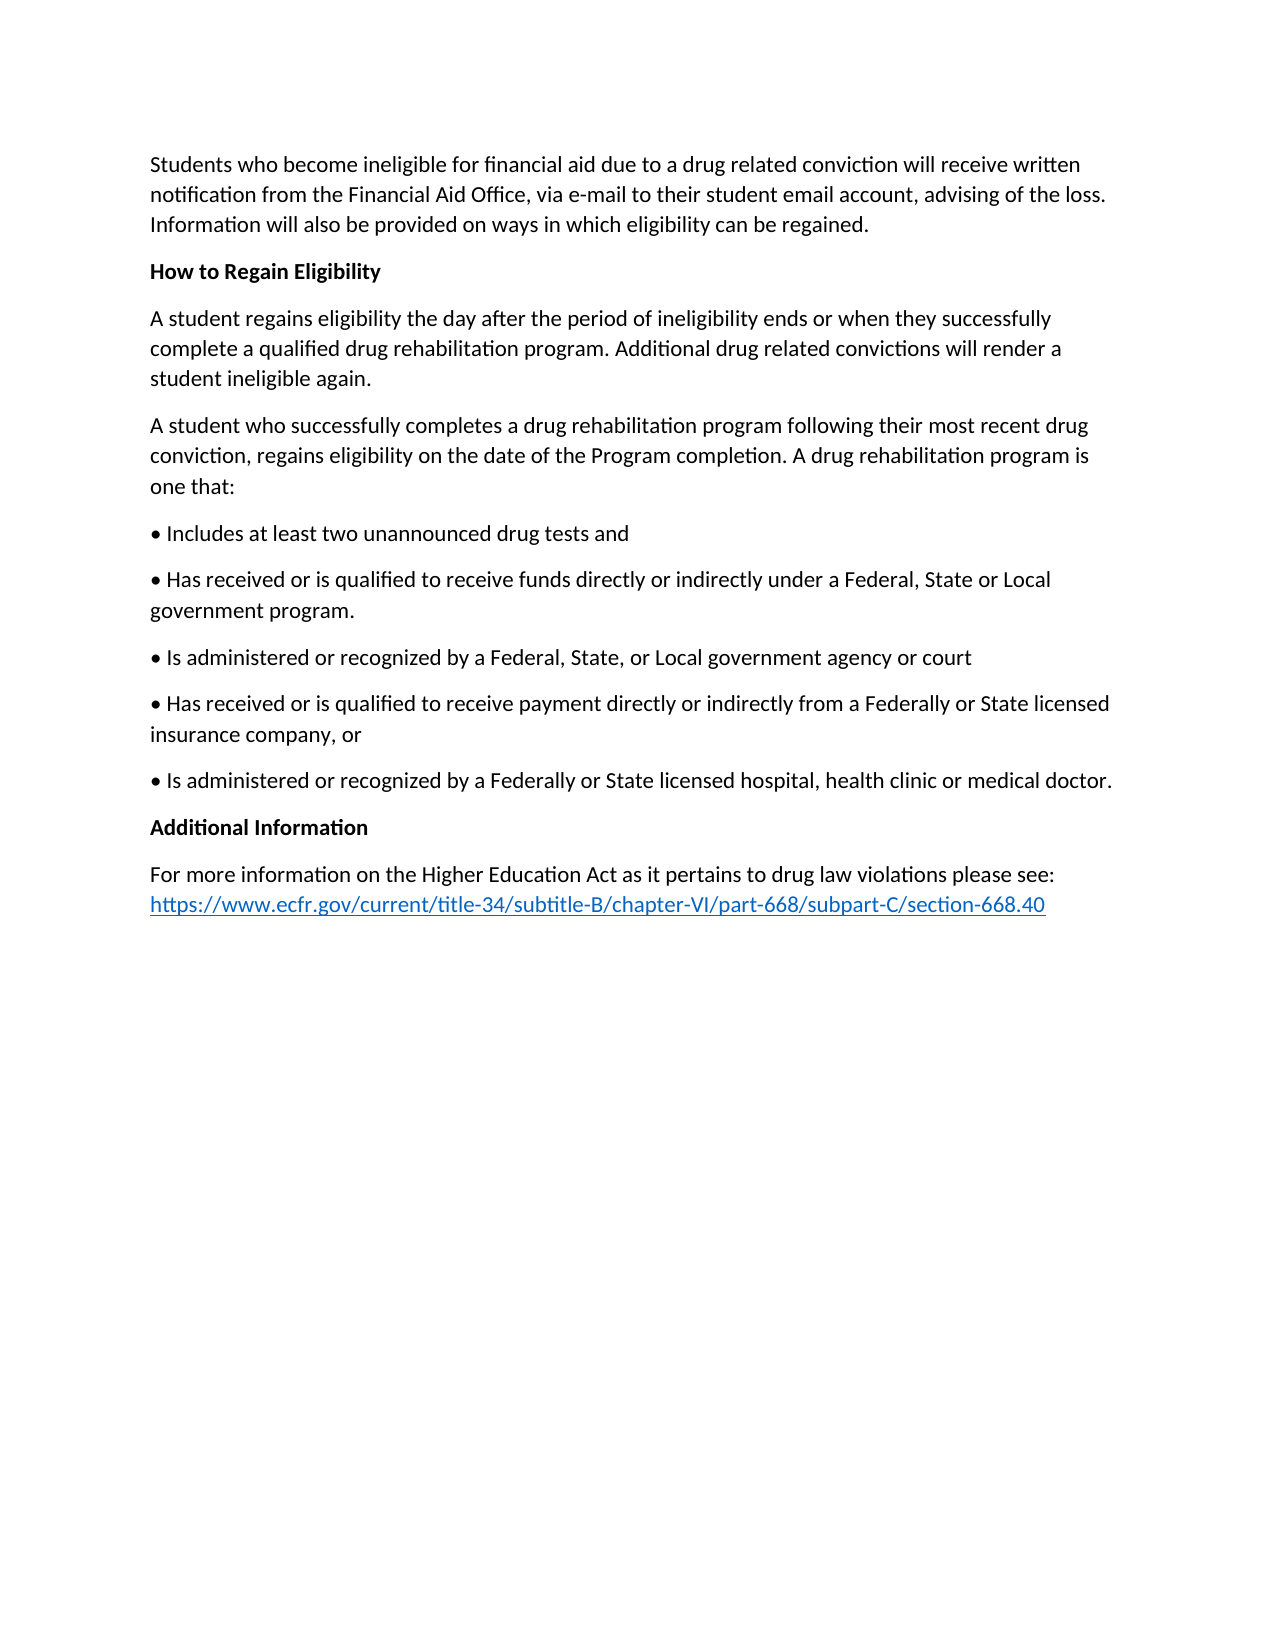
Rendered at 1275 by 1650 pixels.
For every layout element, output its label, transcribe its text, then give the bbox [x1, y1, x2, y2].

text • Has received or is qualified to receive funds directly or indirectly under a Federal, State or Local government program. [150, 566, 1125, 624]
text Additional Information [150, 813, 1125, 842]
text How to Regain Eligibility [150, 257, 1125, 285]
text • Has received or is qualified to receive payment directly or indirectly from a Federally or State licensed insurance company, or [150, 689, 1125, 748]
text • Is administered or recognized by a Federally or State licensed hospital, health clinic or medical doctor. [150, 767, 1125, 795]
text A student who successfully completes a drug rehabilitation program following their most recent drug conviction, regains eligibility on the date of the Program completion. A drug rehabilitation program is one that: [150, 411, 1125, 500]
text For more information on the Higher Education Act as it pertains to drug law violations please see: https://www.ecfr.gov/current/title-34/subtitle-B/chapter-VI/part-668/subpart-C/section-668.40 [150, 860, 1125, 919]
text • Includes at least two unannounced drug tests and [150, 519, 1125, 547]
text • Is administered or recognized by a Federal, State, or Local government agency or court [150, 643, 1125, 671]
text Students who become ineligible for financial aid due to a drug related conviction will receive written notification from the Financial Aid Office, via e-mail to their student email account, advising of the loss. Information will also be provided on ways in which eligibility can be regained. [150, 150, 1125, 238]
text A student regains eligibility the day after the period of ineligibility ends or when they successfully complete a qualified drug rehabilitation program. Additional drug related convictions will render a student ineligible again. [150, 304, 1125, 393]
